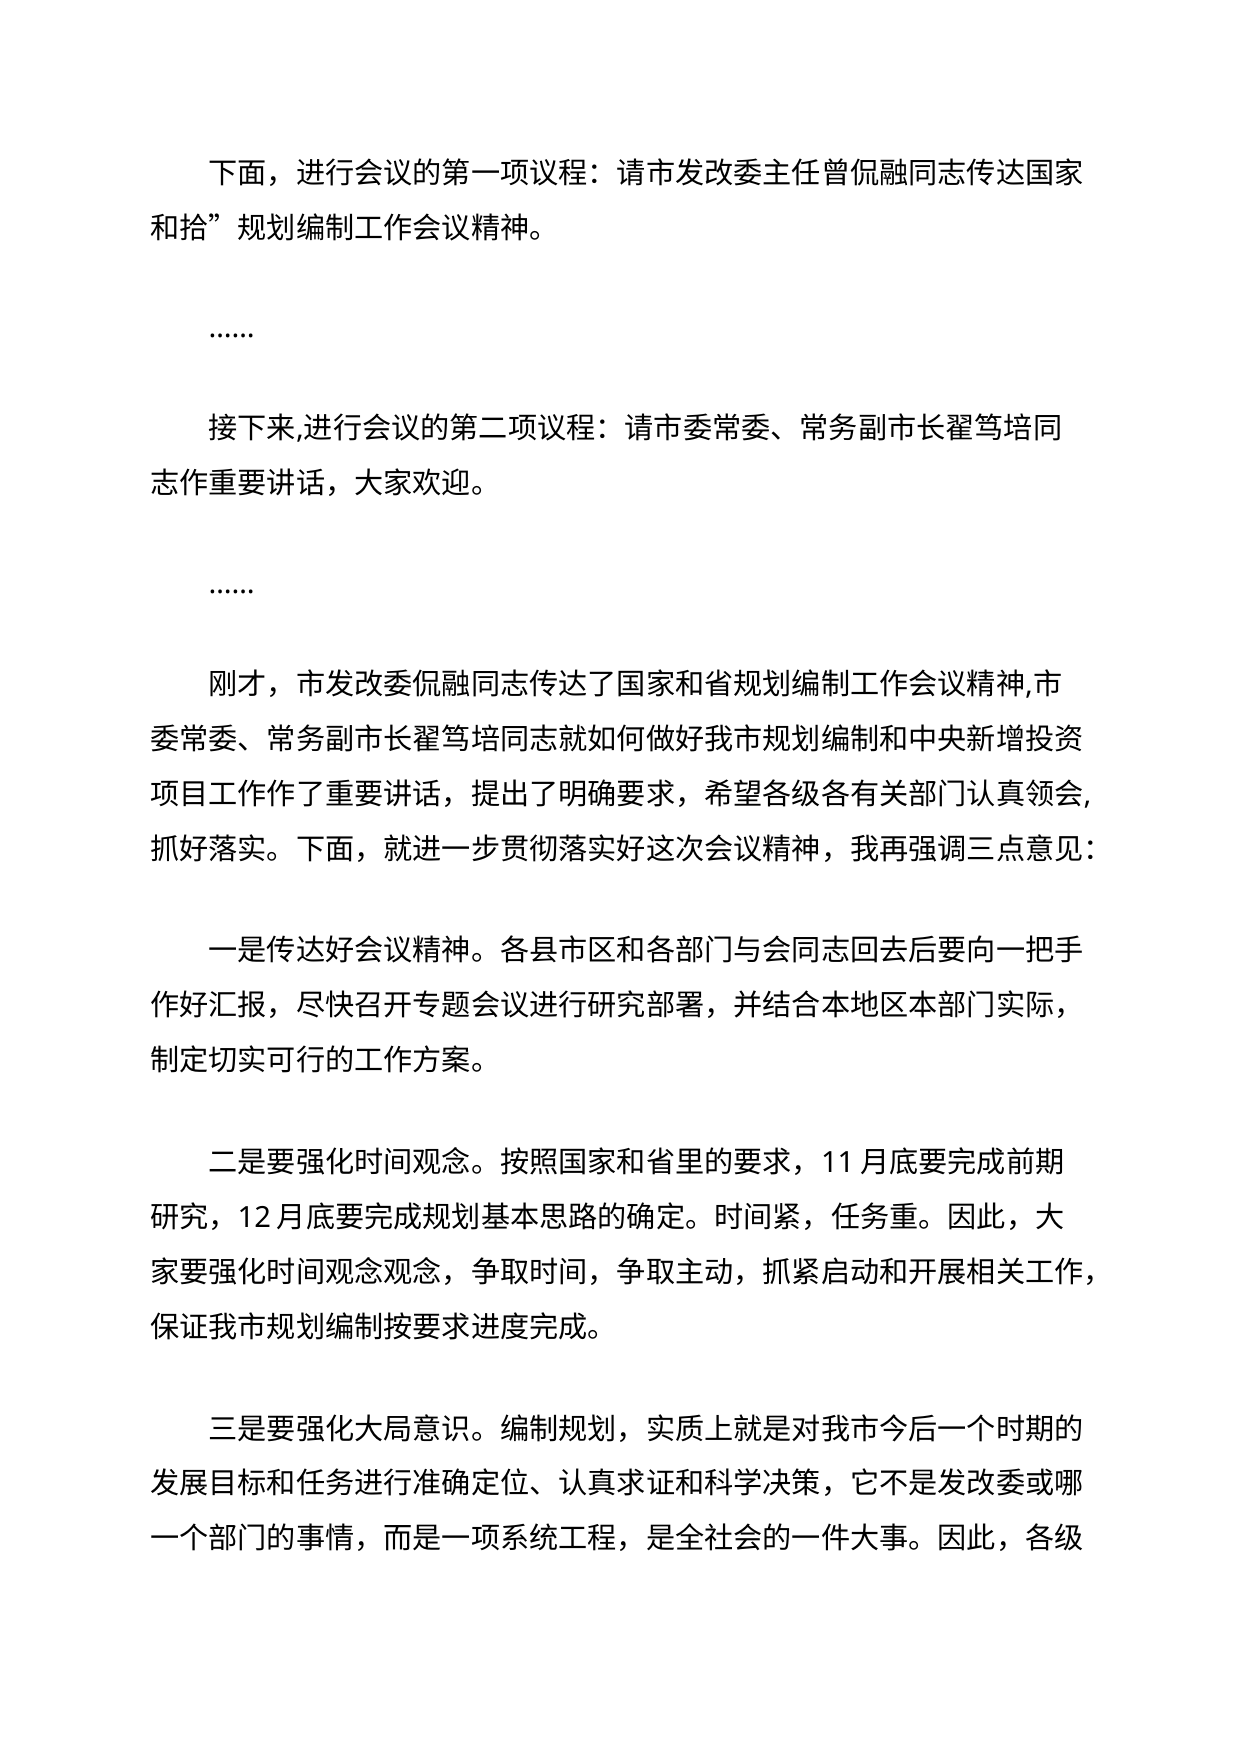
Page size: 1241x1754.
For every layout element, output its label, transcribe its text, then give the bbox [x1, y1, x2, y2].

text 下面，进行会议的第一项议程：请市发改委主任曾侃融同志传达国家和拾”规划编制工作会议精神。 [150, 150, 1090, 247]
text …… [150, 562, 1090, 602]
text 二是要强化时间观念。按照国家和省里的要求，11月底要完成前期研究，12月底要完成规划基本思路的确定。时间紧，任务重。因此，大家要强化时间观念观念，争取时间，争取主动，抓紧启动和开展相关工作，保证我市规划编制按要求进度完成。 [150, 1138, 1090, 1346]
text 刚才，市发改委侃融同志传达了国家和省规划编制工作会议精神,市委常委、常务副市长翟笃培同志就如何做好我市规划编制和中央新增投资项目工作作了重要讲话，提出了明确要求，希望各级各有关部门认真领会,抓好落实。下面，就进一步贯彻落实好这次会议精神，我再强调三点意见： [150, 660, 1090, 867]
text …… [150, 307, 1090, 346]
text 一是传达好会议精神。各县市区和各部门与会同志回去后要向一把手作好汇报，尽快召开专题会议进行研究部署，并结合本地区本部门实际，制定切实可行的工作方案。 [150, 927, 1090, 1079]
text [150, 1405, 1090, 1557]
text 接下来,进行会议的第二项议程：请市委常委、常务副市长翟笃培同志作重要讲话，大家欢迎。 [150, 405, 1090, 502]
